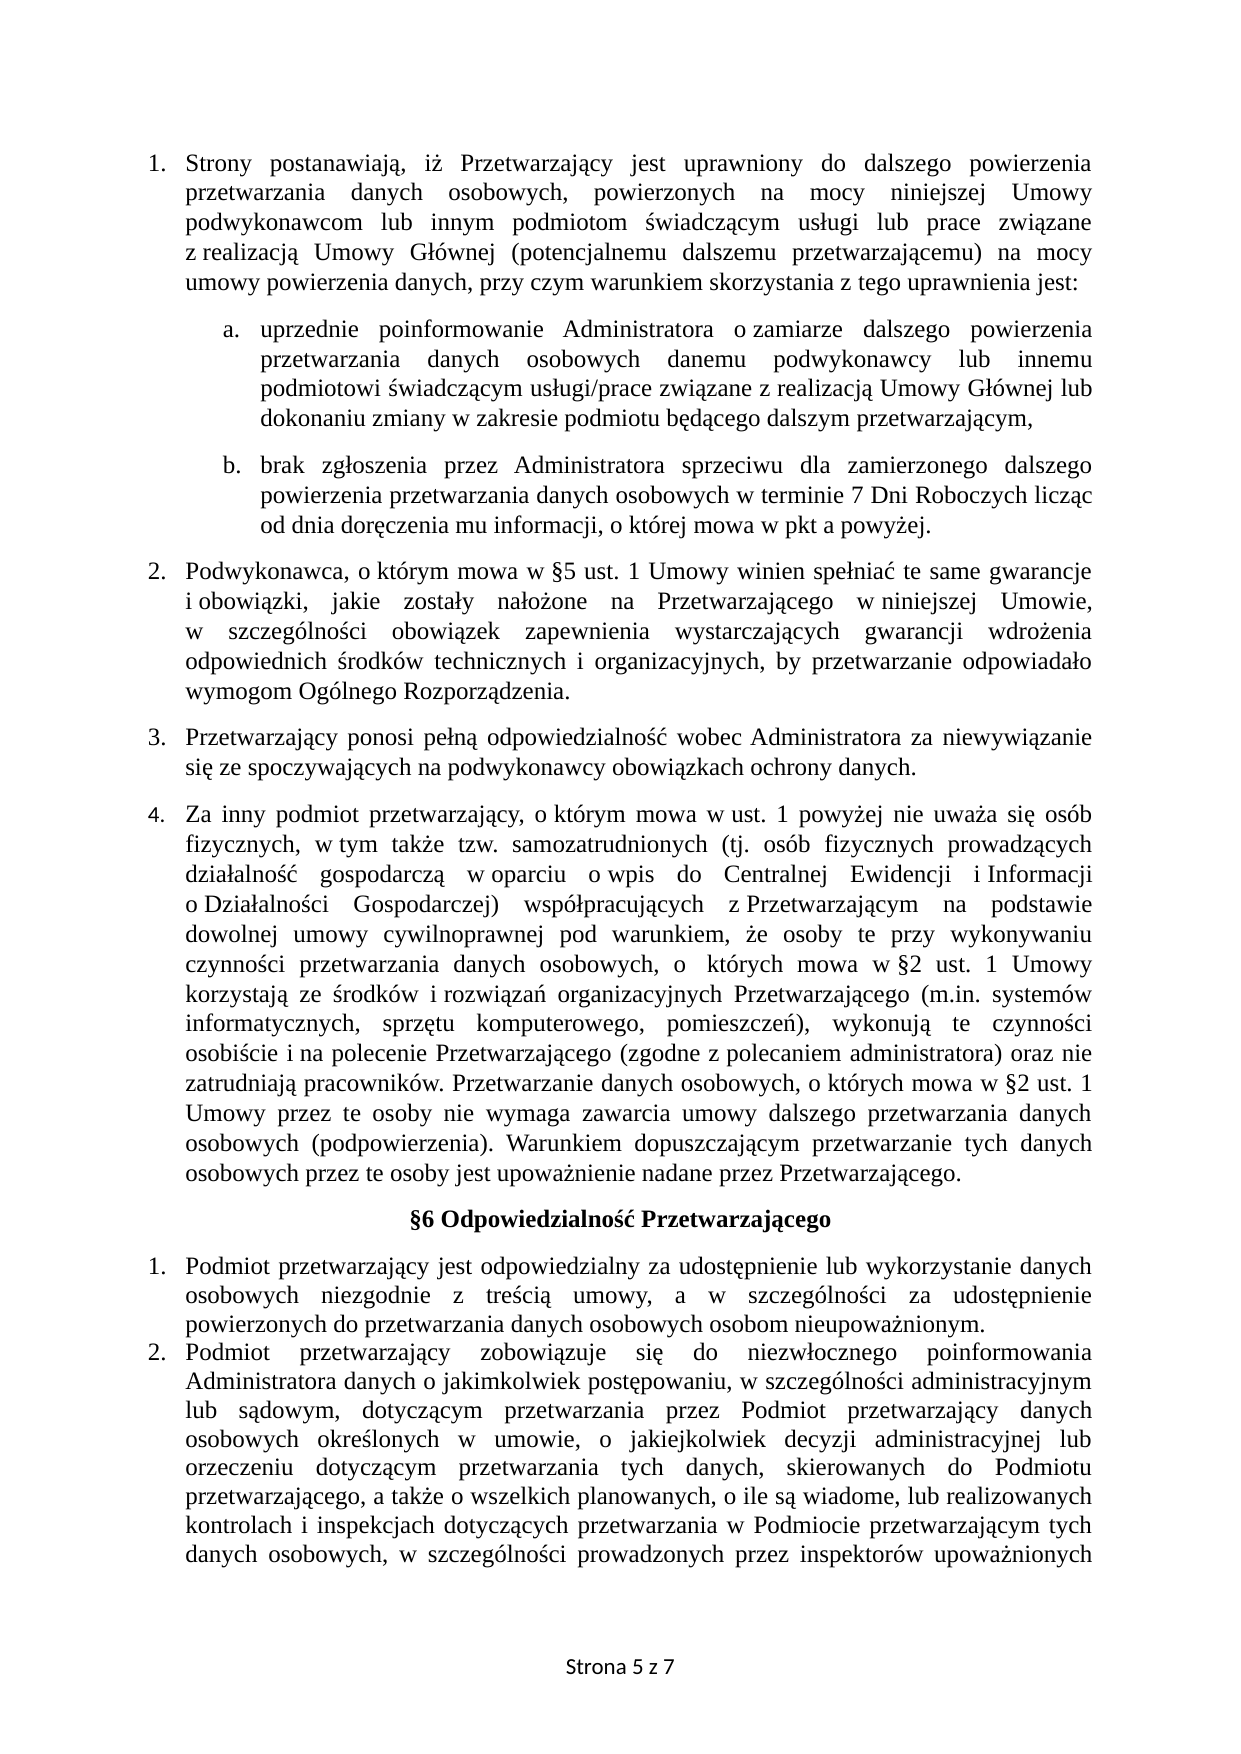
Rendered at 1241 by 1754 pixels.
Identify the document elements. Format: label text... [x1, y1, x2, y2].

list uprzednie poinformowanie Administratora o zamiarze dalszego powierzenia przetwarzania danych osobowych danemu podwykonawcy lub innemu podmiotowi świadczącym usługi/prace związane z realizacją Umowy Głównej lub dokonaniu zmiany w zakresie podmiotu będącego dalszym przetwarzającym, [223, 314, 1093, 432]
list Za inny podmiot przetwarzający, o którym mowa w ust. 1 powyżej nie uważa się osób fizycznych, w tym także tzw. samozatrudnionych (tj. osób fizycznych prowadzących działalność gospodarczą w oparciu o wpis do Centralnej Ewidencji i Informacji o Działalności Gospodarczej) współpracujących z Przetwarzającym na podstawie dowolnej umowy cywilnoprawnej pod warunkiem, że osoby te przy wykonywaniu czynności przetwarzania danych osobowych, o których mowa w §2 ust. 1 Umowy korzystają ze środków i rozwiązań organizacyjnych Przetwarzającego (m.in. systemów informatycznych, sprzętu komputerowego, pomieszczeń), wykonują te czynności osobiście i na polecenie Przetwarzającego (zgodne z polecaniem administratora) oraz nie zatrudniają pracowników. Przetwarzanie danych osobowych, o których mowa w §2 ust. 1 Umowy przez te osoby nie wymaga zawarcia umowy dalszego przetwarzania danych osobowych (podpowierzenia). Warunkiem dopuszczającym przetwarzanie tych danych osobowych przez te osoby jest upoważnienie nadane przez Przetwarzającego. [148, 799, 1093, 1187]
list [148, 1337, 1093, 1567]
list Strony postanawiają, iż Przetwarzający jest uprawniony do dalszego powierzenia przetwarzania danych osobowych, powierzonych na mocy niniejszej Umowy podwykonawcom lub innym podmiotom świadczącym usługi lub prace związane z realizacją Umowy Głównej (potencjalnemu dalszemu przetwarzającemu) na mocy umowy powierzenia danych, przy czym warunkiem skorzystania z tego uprawnienia jest: [148, 148, 1093, 296]
text §6 Odpowiedzialność Przetwarzającego [148, 1204, 1093, 1233]
list Przetwarzający ponosi pełną odpowiedzialność wobec Administratora za niewywiązanie się ze spoczywających na podwykonawcy obowiązkach ochrony danych. [148, 722, 1093, 781]
list brak zgłoszenia przez Administratora sprzeciwu dla zamierzonego dalszego powierzenia przetwarzania danych osobowych w terminie 7 Dni Roboczych licząc od dnia doręczenia mu informacji, o której mowa w pkt a powyżej. [223, 450, 1093, 538]
list Podwykonawca, o którym mowa w §5 ust. 1 Umowy winien spełniać te same gwarancje i obowiązki, jakie zostały nałożone na Przetwarzającego w niniejszej Umowie, w szczególności obowiązek zapewnienia wystarczających gwarancji wdrożenia odpowiednich środków technicznych i organizacyjnych, by przetwarzanie odpowiadało wymogom Ogólnego Rozporządzenia. [148, 556, 1093, 705]
list Podmiot przetwarzający jest odpowiedzialny za udostępnienie lub wykorzystanie danych osobowych niezgodnie z treścią umowy, a w szczególności za udostępnienie powierzonych do przetwarzania danych osobowych osobom nieupoważnionym. [148, 1251, 1093, 1337]
